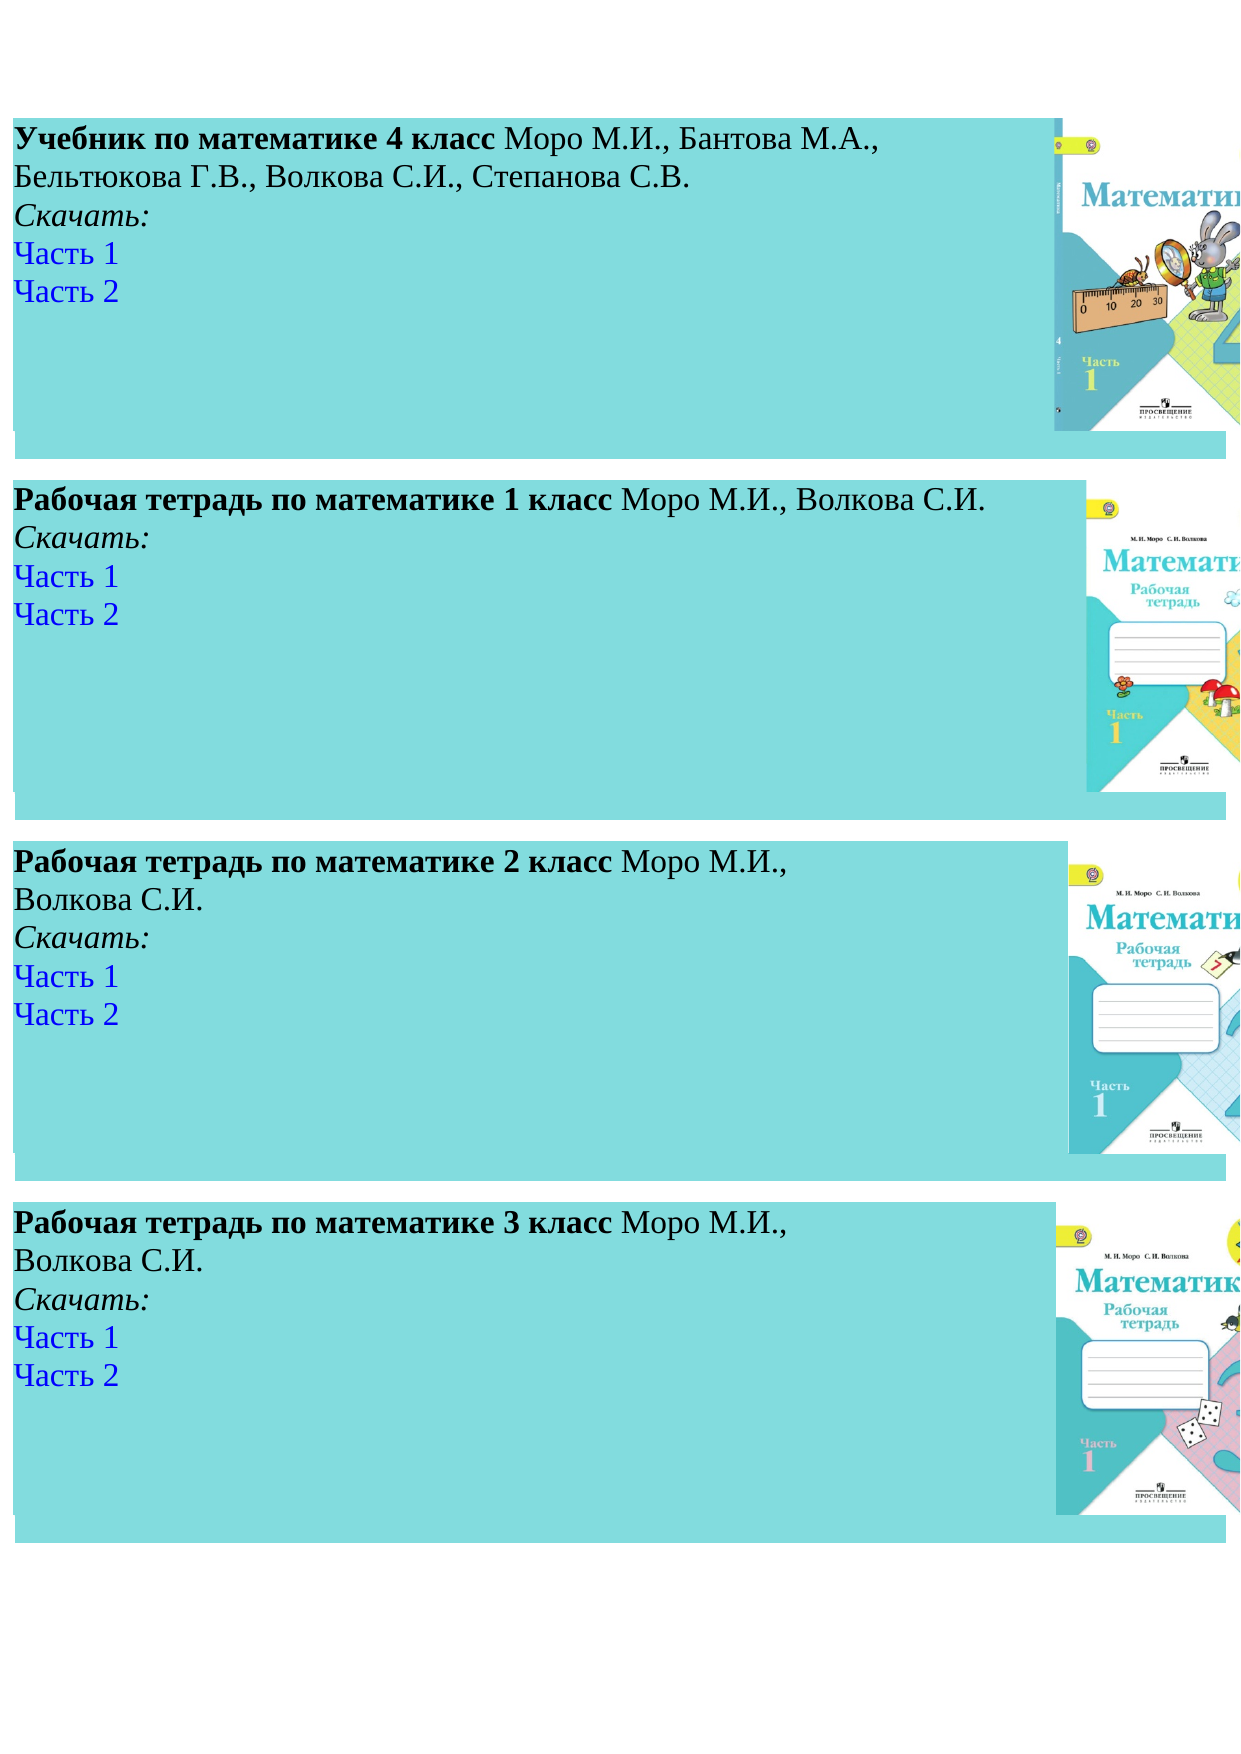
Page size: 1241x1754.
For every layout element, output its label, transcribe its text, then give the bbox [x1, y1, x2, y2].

table_header Рабочая тетрадь по математике 3 класс Моро М.И., Волкова С.И. Скачать: Часть 1 Часть 2 [13, 1202, 1056, 1515]
table_header Рабочая тетрадь по математике 2 класс Моро М.И., Волкова С.И. Скачать: Часть 1 Часть 2 [13, 841, 1068, 1153]
table_header Учебник по математике 4 класс Моро М.И., Бантова М.А., Бельтюкова Г.В., Волкова С.И., Степанова С.В. Скачать: Часть 1 Часть 2 [13, 118, 1054, 431]
table_header Рабочая тетрадь по математике 1 класс Моро М.И., Волкова С.И. Скачать: Часть 1 Часть 2 [13, 480, 1086, 792]
picture [1054, 118, 1241, 431]
picture [1068, 840, 1241, 1154]
picture [1086, 479, 1241, 792]
picture [1056, 1202, 1241, 1515]
